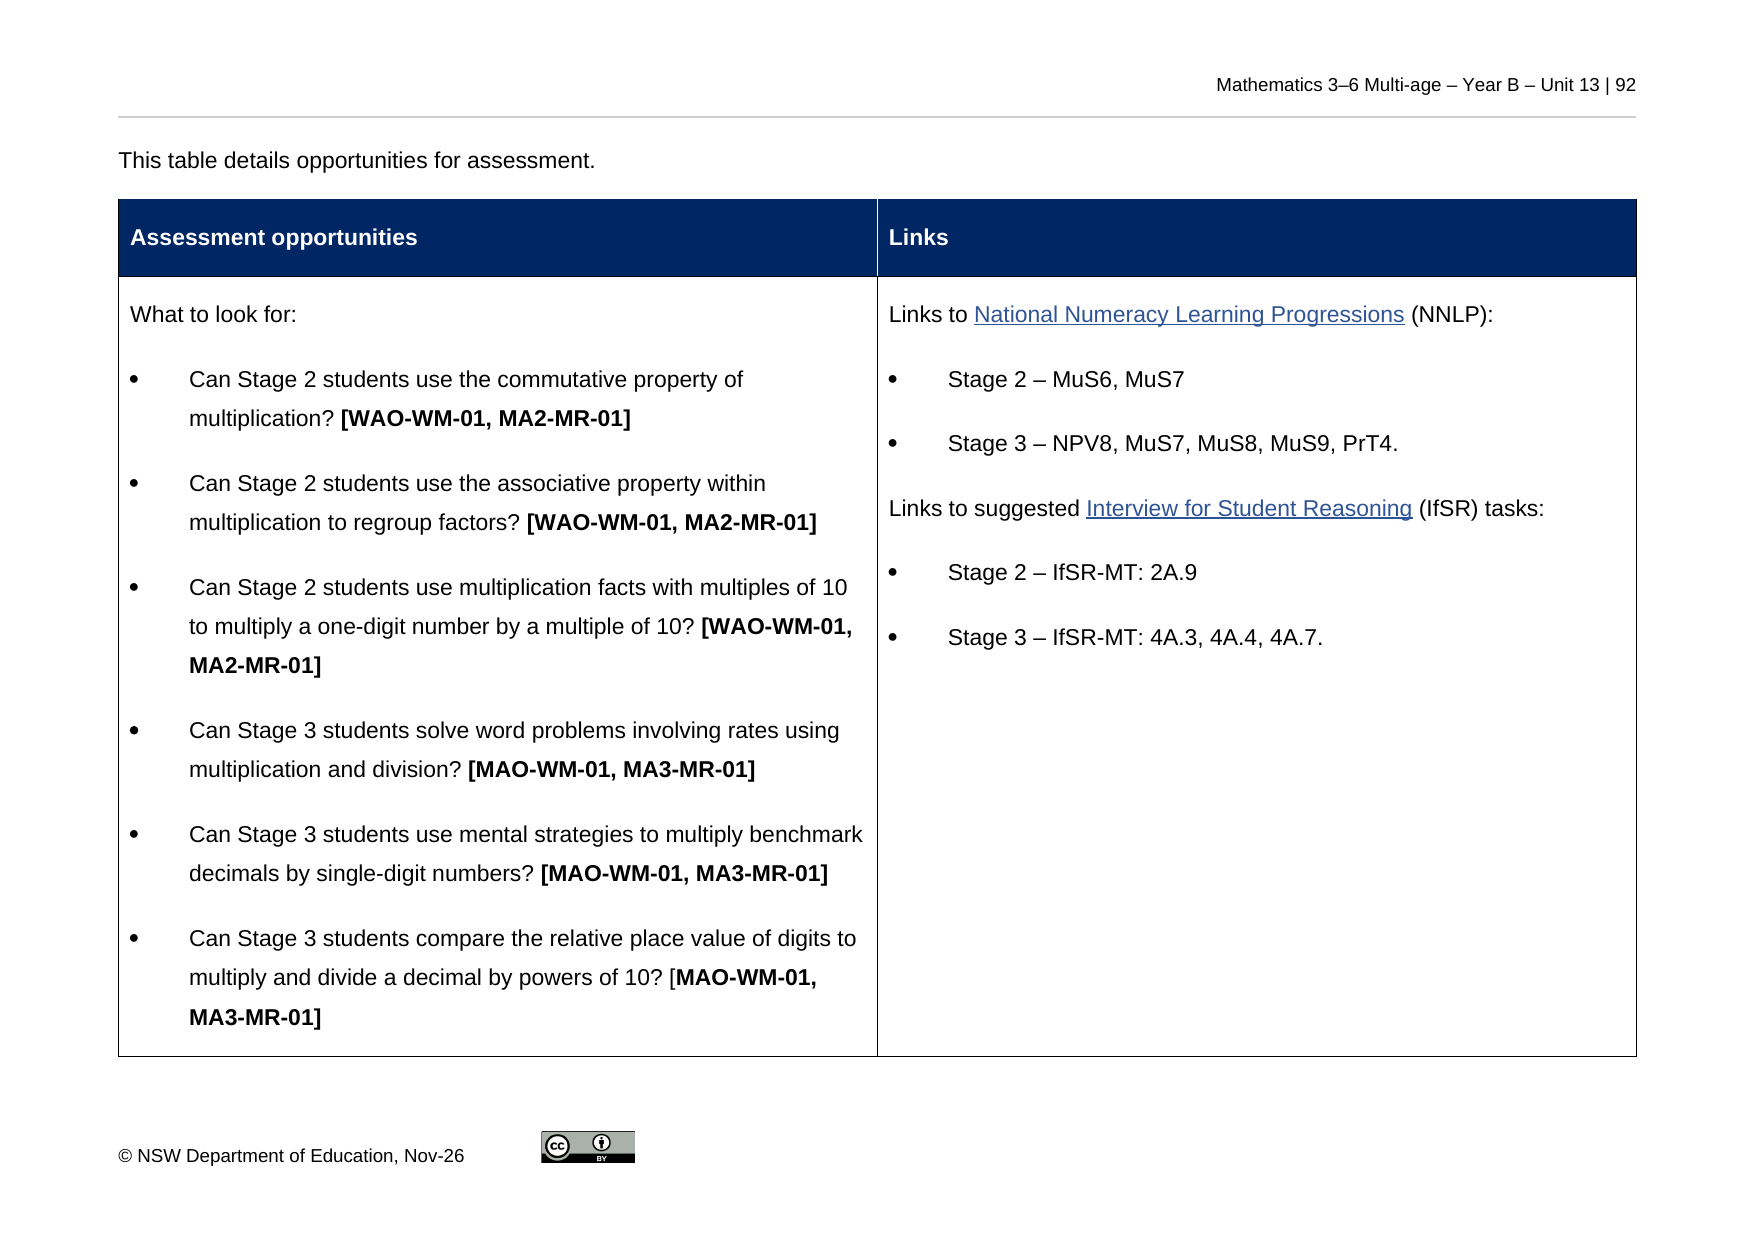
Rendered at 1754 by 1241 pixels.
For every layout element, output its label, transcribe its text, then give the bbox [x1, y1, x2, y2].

list This table details opportunities for assessment. [118, 147, 1636, 173]
table_header Links [878, 199, 1636, 276]
table_cell Links to National Numeracy Learning Progressions (NNLP): Stage 2 – MuS6, MuS7 Stage 3 – NPV8, MuS7, MuS8, MuS9, PrT4. Links to suggested Interview for Student Reasoning (IfSR) tasks: Stage 2 – IfSR-MT: 2A.9 Stage 3 – IfSR-MT: 4A.3, 4A.4, 4A.7. [878, 277, 1636, 1056]
table_header Assessment opportunities [119, 199, 877, 276]
picture [541, 1131, 635, 1163]
table_cell What to look for: Can Stage 2 students use the commutative property of multiplication? [WAO-WM-01, MA2-MR-01] Can Stage 2 students use the associative property within multiplication to regroup factors? [WAO-WM-01, MA2-MR-01] Can Stage 2 students use multiplication facts with multiples of 10 to multiply a one-digit number by a multiple of 10? [WAO-WM-01, MA2-MR-01] Can Stage 3 students solve word problems involving rates using multiplication and division? [MAO-WM-01, MA3-MR-01] Can Stage 3 students use mental strategies to multiply benchmark decimals by single-digit numbers? [MAO-WM-01, MA3-MR-01] Can Stage 3 students compare the relative place value of digits to multiply and divide a decimal by powers of 10? [MAO-WM-01, MA3-MR-01] [119, 277, 877, 1056]
